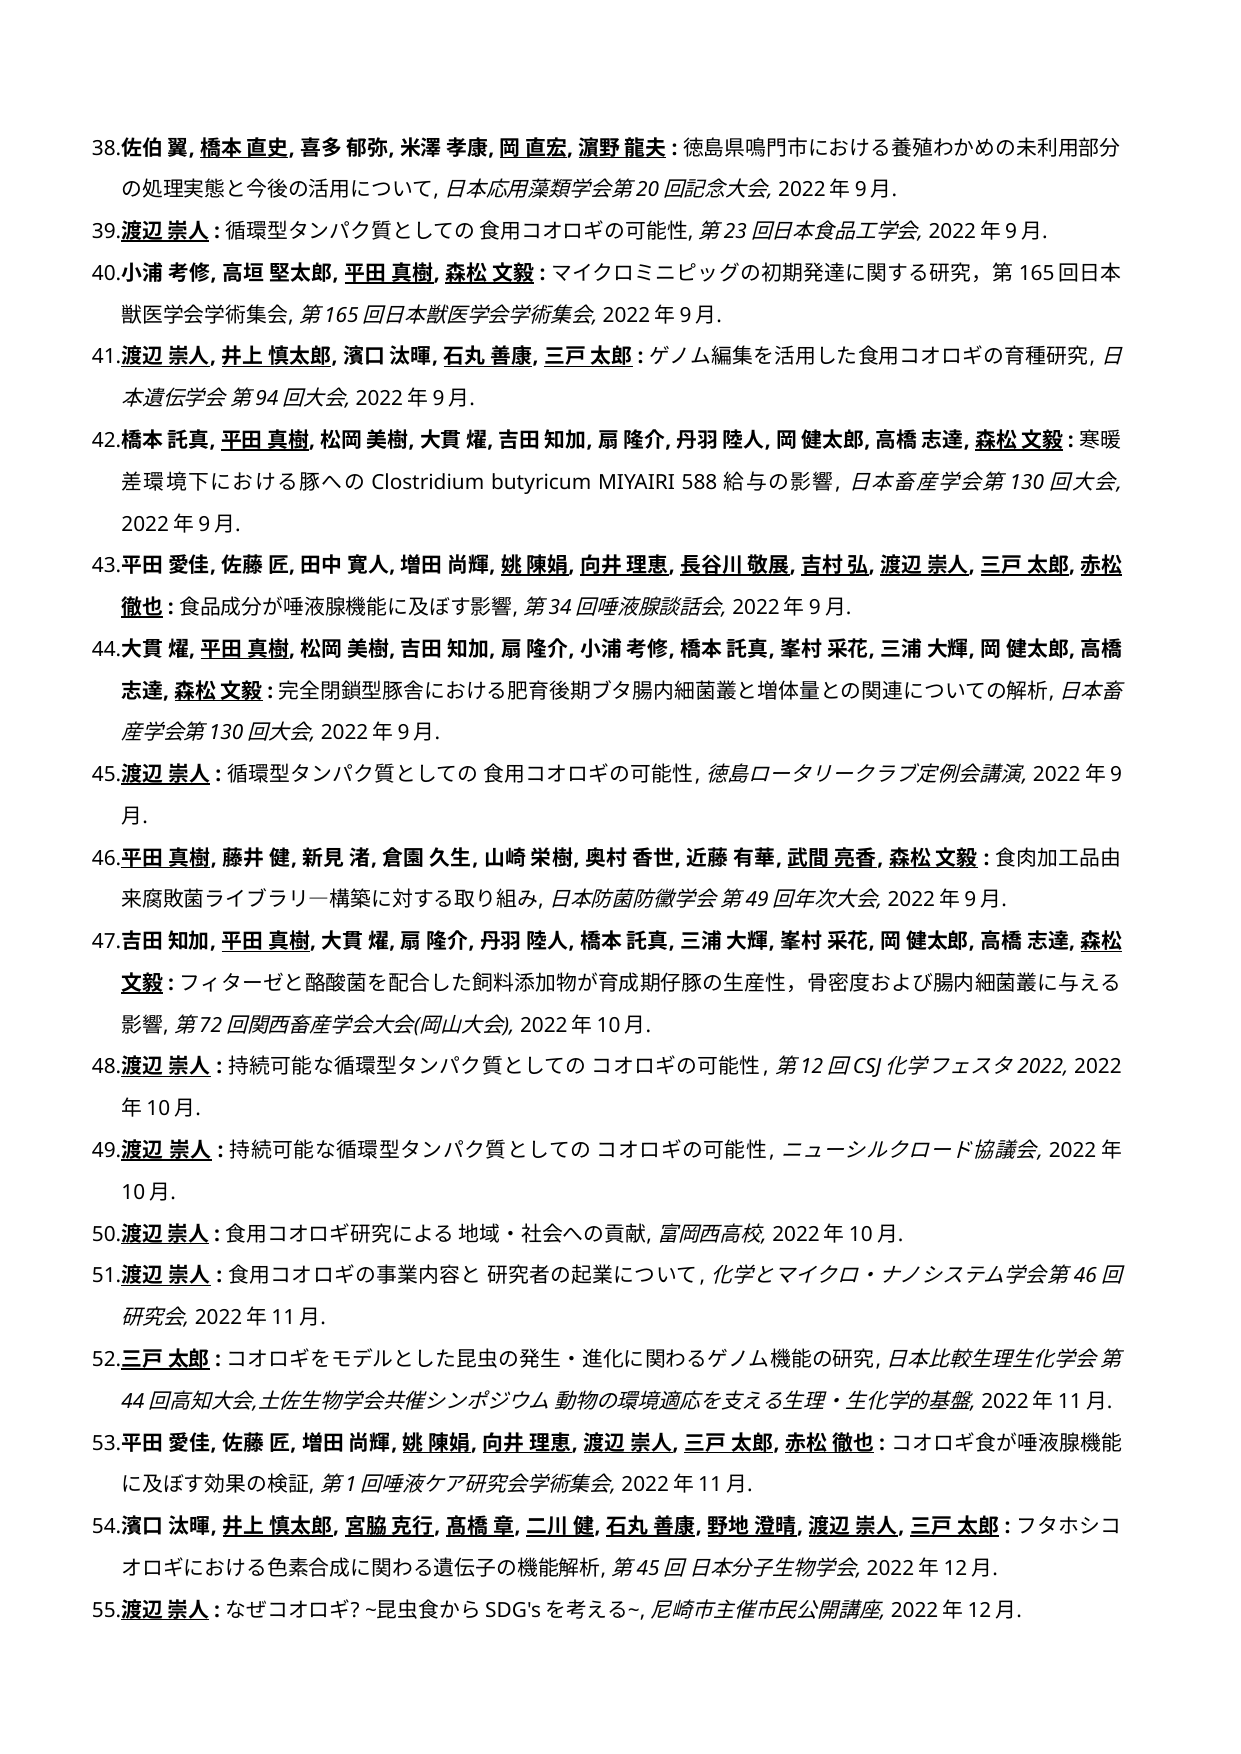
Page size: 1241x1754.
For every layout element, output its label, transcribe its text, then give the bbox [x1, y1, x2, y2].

list 渡辺 崇人 : 持続可能な循環型タンパク質としての コオロギの可能性, 第12回CSJ化学フェスタ2022, 2022年10月. [92, 1044, 1122, 1128]
list 平田 真樹, 藤井 健, 新見 渚, 倉園 久生, 山崎 栄樹, 奥村 香世, 近藤 有華, 武間 亮香, 森松 文毅 : 食肉加工品由来腐敗菌ライブラリ―構築に対する取り組み, 日本防菌防黴学会 第49回年次大会, 2022年9月. [92, 835, 1122, 919]
list 渡辺 崇人 : なぜコオロギ? ~昆虫食からSDG'sを考える~, 尼崎市主催市民公開講座, 2022年12月. [92, 1587, 1122, 1629]
list 渡辺 崇人 : 循環型タンパク質としての 食用コオロギの可能性, 徳島ロータリークラブ定例会講演, 2022年9月. [92, 752, 1122, 835]
list 渡辺 崇人, 井上 慎太郎, 濱口 汰暉, 石丸 善康, 三戸 太郎 : ゲノム編集を活用した食用コオロギの育種研究, 日本遺伝学会 第94回大会, 2022年9月. [92, 334, 1122, 417]
list 平田 愛佳, 佐藤 匠, 増田 尚輝, 姚 陳娟, 向井 理恵, 渡辺 崇人, 三戸 太郎, 赤松 徹也 : コオロギ食が唾液腺機能に及ぼす効果の検証, 第1回唾液ケア研究会学術集会, 2022年11月. [92, 1420, 1122, 1503]
list 濱口 汰暉, 井上 慎太郎, 宮脇 克行, 髙橋 章, 二川 健, 石丸 善康, 野地 澄晴, 渡辺 崇人, 三戸 太郎 : フタホシコオロギにおける色素合成に関わる遺伝子の機能解析, 第45回 日本分子生物学会, 2022年12月. [92, 1503, 1122, 1587]
list 平田 愛佳, 佐藤 匠, 田中 寛人, 増田 尚輝, 姚 陳娟, 向井 理恵, 長谷川 敬展, 吉村 弘, 渡辺 崇人, 三戸 太郎, 赤松 徹也 : 食品成分が唾液腺機能に及ぼす影響, 第34回唾液腺談話会, 2022年9月. [92, 543, 1122, 626]
list 渡辺 崇人 : 持続可能な循環型タンパク質としての コオロギの可能性, ニューシルクロード協議会, 2022年10月. [92, 1128, 1122, 1211]
list 小浦 考修, 高垣 堅太郎, 平田 真樹, 森松 文毅 : マイクロミニピッグの初期発達に関する研究，第165回日本獣医学会学術集会, 第165回日本獣医学会学術集会, 2022年9月. [92, 250, 1122, 334]
list 渡辺 崇人 : 食用コオロギ研究による 地域・社会への貢献, 富岡西高校, 2022年10月. [92, 1211, 1122, 1253]
list 大貫 燿, 平田 真樹, 松岡 美樹, 吉田 知加, 扇 隆介, 小浦 考修, 橋本 託真, 峯村 采花, 三浦 大輝, 岡 健太郎, 高橋 志達, 森松 文毅 : 完全閉鎖型豚舎における肥育後期ブタ腸内細菌叢と増体量との関連についての解析, 日本畜産学会第130回大会, 2022年9月. [92, 626, 1122, 752]
list 渡辺 崇人 : 食用コオロギの事業内容と 研究者の起業について, 化学とマイクロ・ナノシステム学会第46回研究会, 2022年11月. [92, 1253, 1122, 1336]
list 三戸 太郎 : コオロギをモデルとした昆虫の発生・進化に関わるゲノム機能の研究, 日本比較生理生化学会 第44回高知大会,土佐生物学会共催シンポジウム 動物の環境適応を支える生理・生化学的基盤, 2022年11月. [92, 1336, 1122, 1420]
list 佐伯 翼, 橋本 直史, 喜多 郁弥, 米澤 孝康, 岡 直宏, 濵野 龍夫 : 徳島県鳴門市における養殖わかめの未利用部分の処理実態と今後の活用について, 日本応用藻類学会第20回記念大会, 2022年9月. [92, 125, 1122, 209]
list 橋本 託真, 平田 真樹, 松岡 美樹, 大貫 燿, 吉田 知加, 扇 隆介, 丹羽 陸人, 岡 健太郎, 高橋 志達, 森松 文毅 : 寒暖差環境下における豚へのClostridium butyricum MIYAIRI 588給与の影響, 日本畜産学会第130回大会, 2022年9月. [92, 417, 1122, 543]
list 吉田 知加, 平田 真樹, 大貫 燿, 扇 隆介, 丹羽 陸人, 橋本 託真, 三浦 大輝, 峯村 采花, 岡 健太郎, 高橋 志達, 森松 文毅 : フィターゼと酪酸菌を配合した飼料添加物が育成期仔豚の生産性，骨密度および腸内細菌叢に与える影響, 第72回関西畜産学会大会(岡山大会), 2022年10月. [92, 919, 1122, 1044]
list 渡辺 崇人 : 循環型タンパク質としての 食用コオロギの可能性, 第23回日本食品工学会, 2022年9月. [92, 209, 1122, 250]
